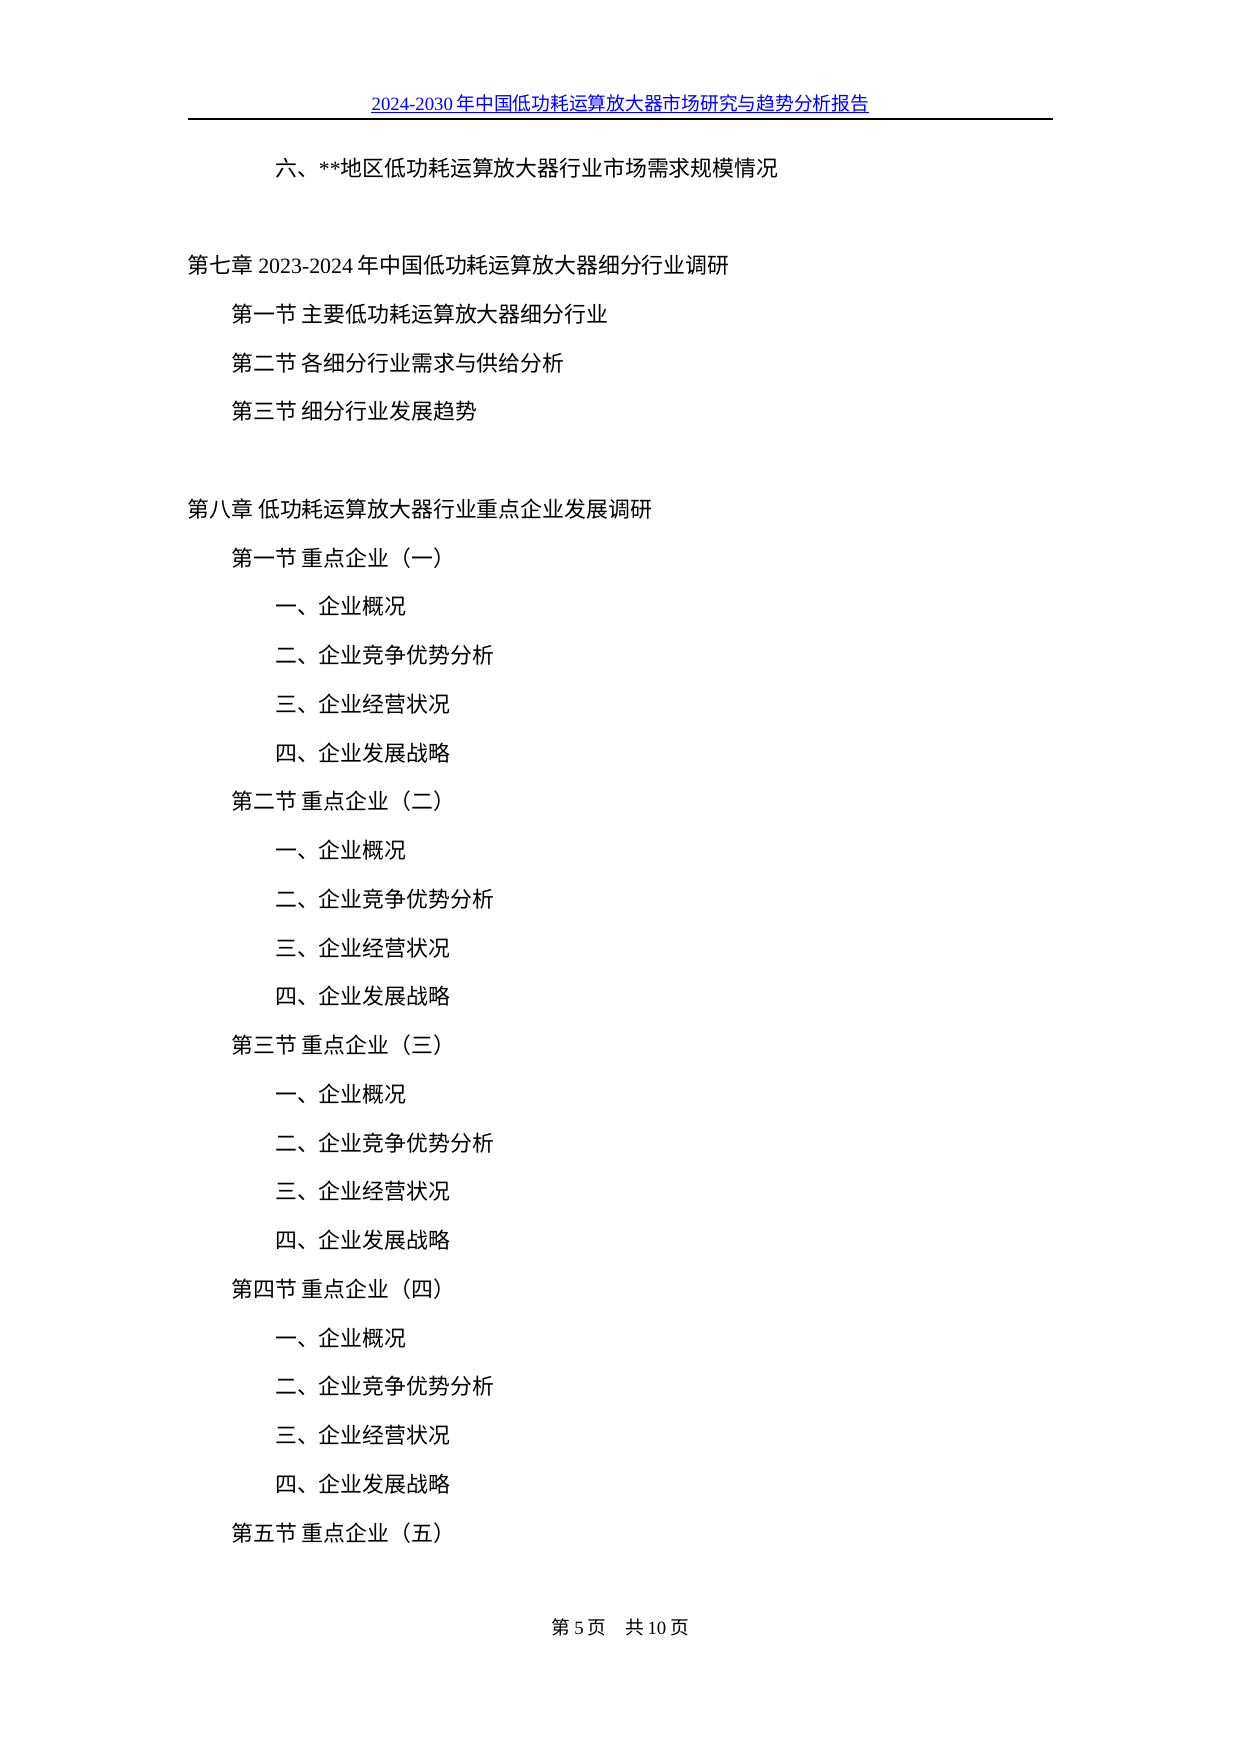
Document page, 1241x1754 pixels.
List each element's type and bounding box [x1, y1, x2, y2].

text [187, 150, 1053, 1548]
